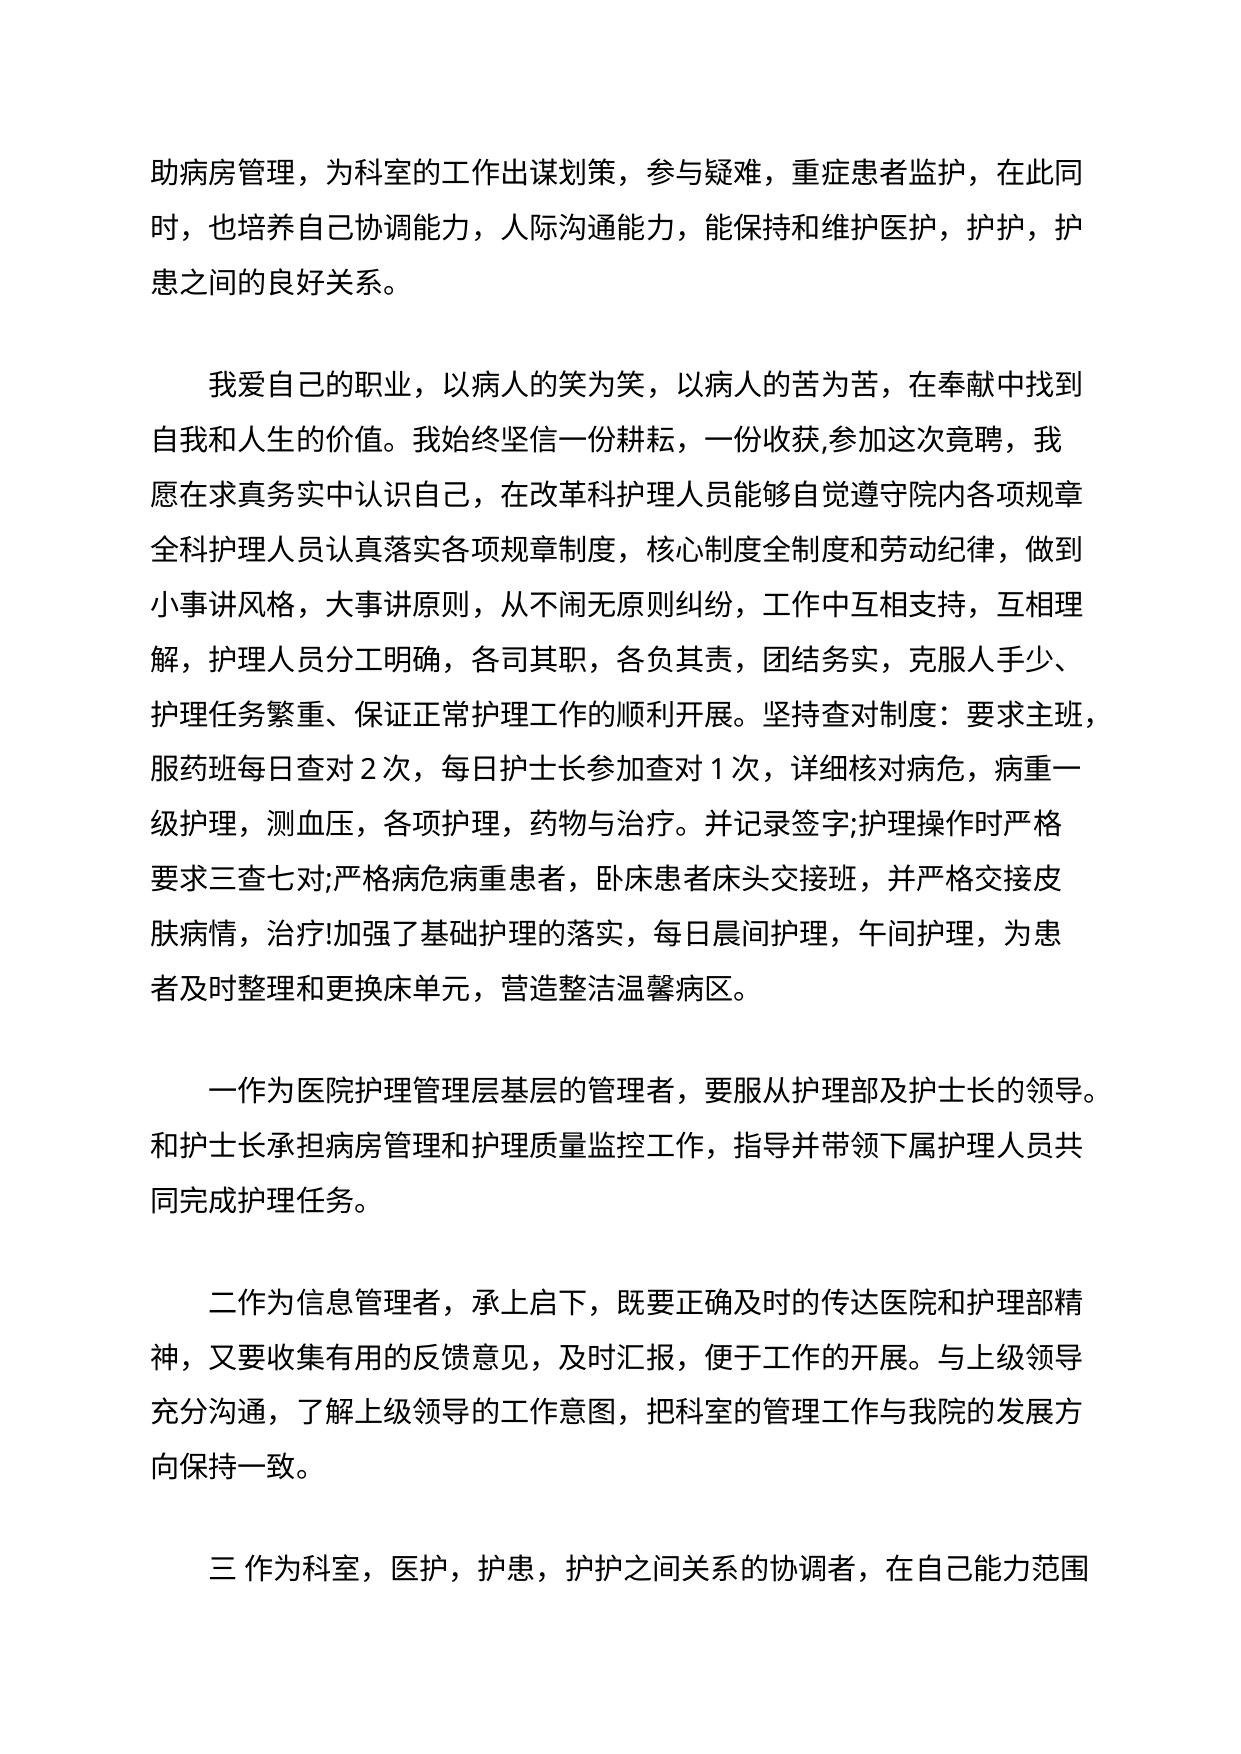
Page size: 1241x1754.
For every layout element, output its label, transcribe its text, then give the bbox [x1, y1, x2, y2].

text 二作为信息管理者，承上启下，既要正确及时的传达医院和护理部精神，又要收集有用的反馈意见，及时汇报，便于工作的开展。与上级领导充分沟通，了解上级领导的工作意图，把科室的管理工作与我院的发展方向保持一致。 [150, 1279, 1090, 1486]
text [150, 150, 1090, 302]
text 一作为医院护理管理层基层的管理者，要服从护理部及护士长的领导。和护士长承担病房管理和护理质量监控工作，指导并带领下属护理人员共同完成护理任务。 [150, 1068, 1090, 1220]
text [150, 1546, 1090, 1588]
text 我爱自己的职业，以病人的笑为笑，以病人的苦为苦，在奉献中找到自我和人生的价值。我始终坚信一份耕耘，一份收获,参加这次竟聘，我愿在求真务实中认识自己，在改革科护理人员能够自觉遵守院内各项规章全科护理人员认真落实各项规章制度，核心制度全制度和劳动纪律，做到小事讲风格，大事讲原则，从不闹无原则纠纷，工作中互相支持，互相理解，护理人员分工明确，各司其职，各负其责，团结务实，克服人手少、护理任务繁重、保证正常护理工作的顺利开展。坚持查对制度：要求主班，服药班每日查对2次，每日护士长参加查对1次，详细核对病危，病重一级护理，测血压，各项护理，药物与治疗。并记录签字;护理操作时严格要求三查七对;严格病危病重患者，卧床患者床头交接班，并严格交接皮肤病情，治疗!加强了基础护理的落实，每日晨间护理，午间护理，为患者及时整理和更换床单元，营造整洁温馨病区。 [150, 362, 1090, 1008]
